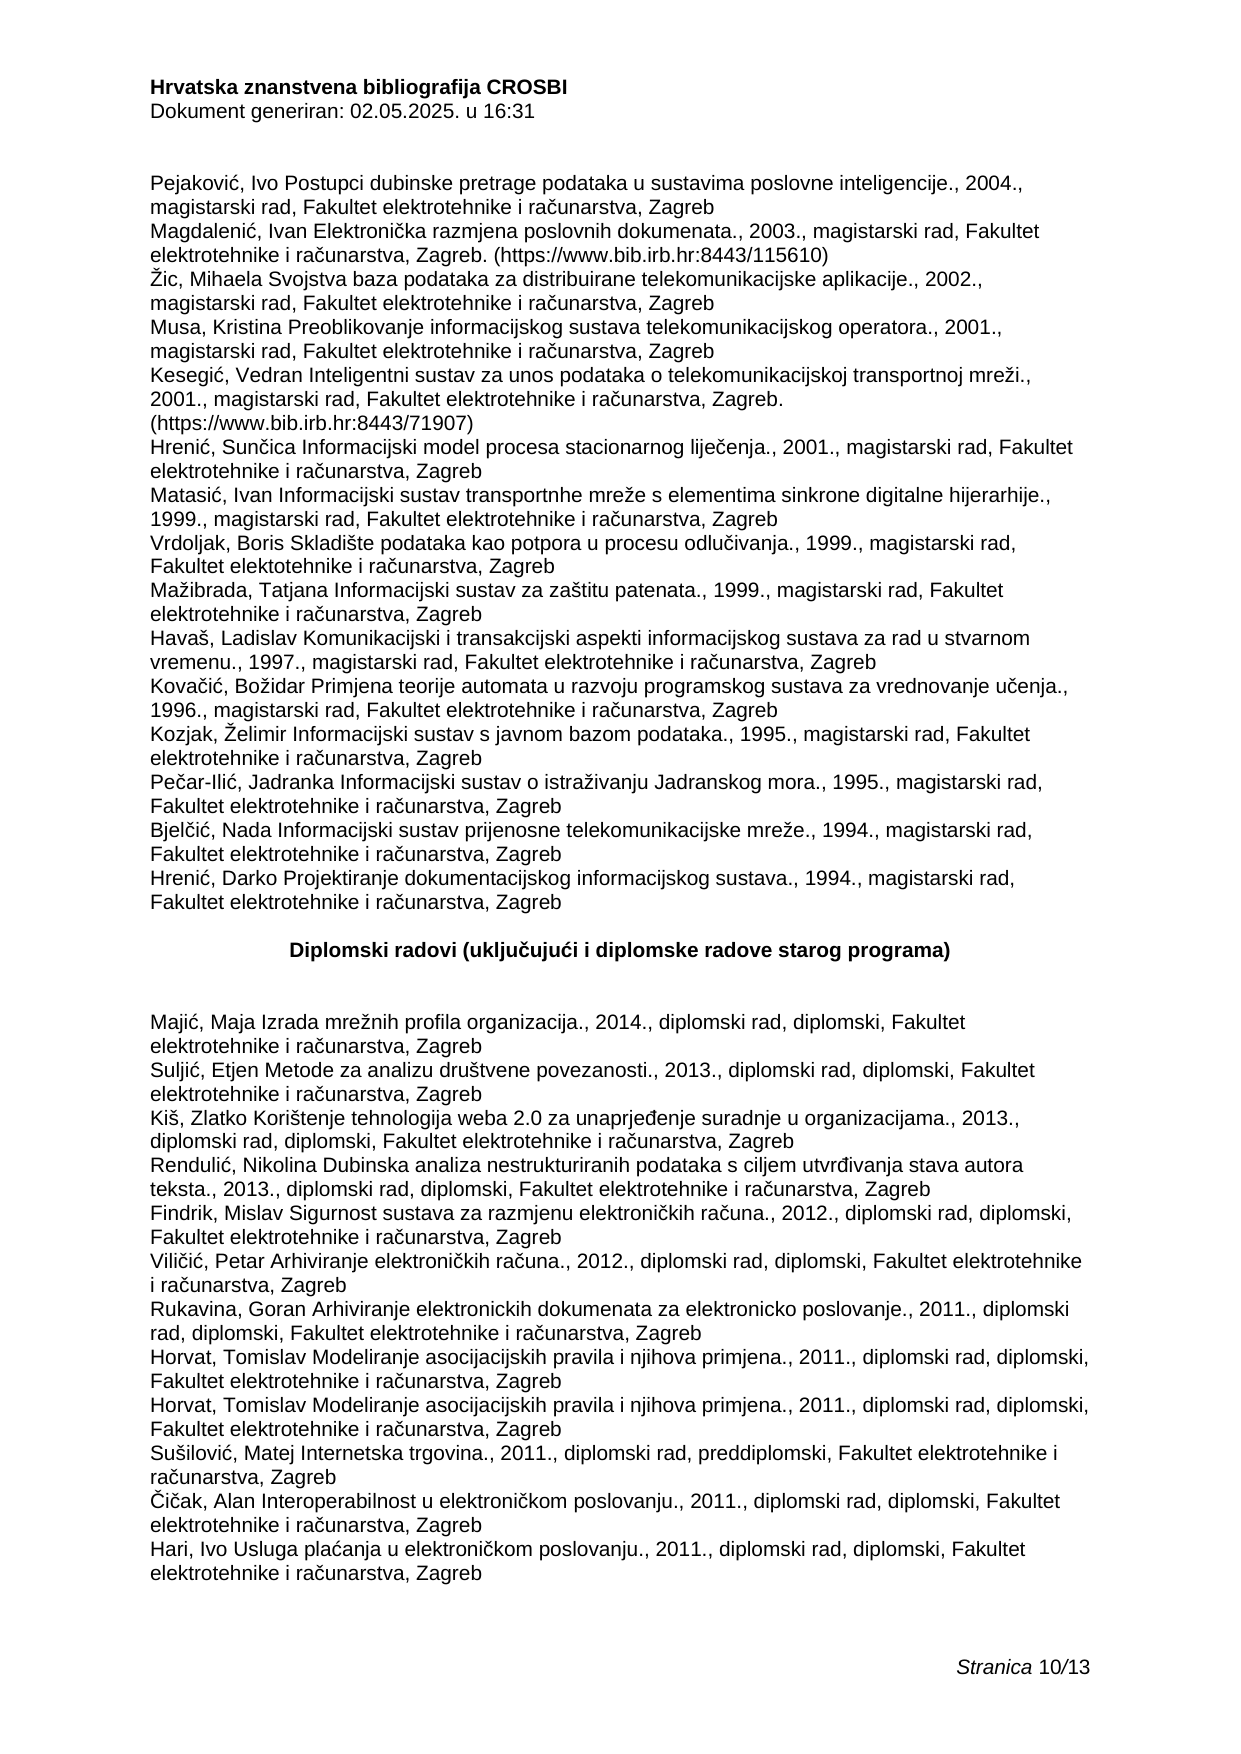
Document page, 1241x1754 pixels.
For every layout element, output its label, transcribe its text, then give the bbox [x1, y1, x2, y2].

text Rendulić, Nikolina [150, 1153, 1090, 1201]
text Vrdoljak, Boris [150, 530, 1090, 578]
text Pejaković, Ivo [150, 171, 1090, 219]
text Bjelčić, Nada [150, 818, 1090, 866]
text Hrenić, Sunčica [150, 434, 1090, 482]
text Hari, Ivo [150, 1537, 1090, 1584]
text Majić, Maja [150, 1009, 1090, 1057]
subtitle Diplomski radovi (uključujući i diplomske radove starog programa) [150, 938, 1090, 962]
text Čičak, Alan [150, 1489, 1090, 1537]
text Pečar-Ilić, Jadranka [150, 770, 1090, 818]
text Horvat, Tomislav [150, 1393, 1090, 1441]
text Mažibrada, Tatjana [150, 578, 1090, 626]
text Horvat, Tomislav [150, 1345, 1090, 1393]
text Hrenić, Darko [150, 866, 1090, 914]
text Viličić, Petar [150, 1249, 1090, 1297]
text Kesegić, Vedran [150, 363, 1090, 434]
text Magdalenić, Ivan [150, 219, 1090, 267]
text Musa, Kristina [150, 315, 1090, 363]
text Kovačić, Božidar [150, 674, 1090, 722]
text Findrik, Mislav [150, 1201, 1090, 1249]
text Kiš, Zlatko [150, 1105, 1090, 1153]
text Matasić, Ivan [150, 482, 1090, 530]
text Rukavina, Goran [150, 1297, 1090, 1345]
text Sušilović, Matej [150, 1441, 1090, 1489]
text Havaš, Ladislav [150, 626, 1090, 674]
text Žic, Mihaela [150, 267, 1090, 315]
text Suljić, Etjen [150, 1057, 1090, 1105]
text Kozjak, Želimir [150, 722, 1090, 770]
